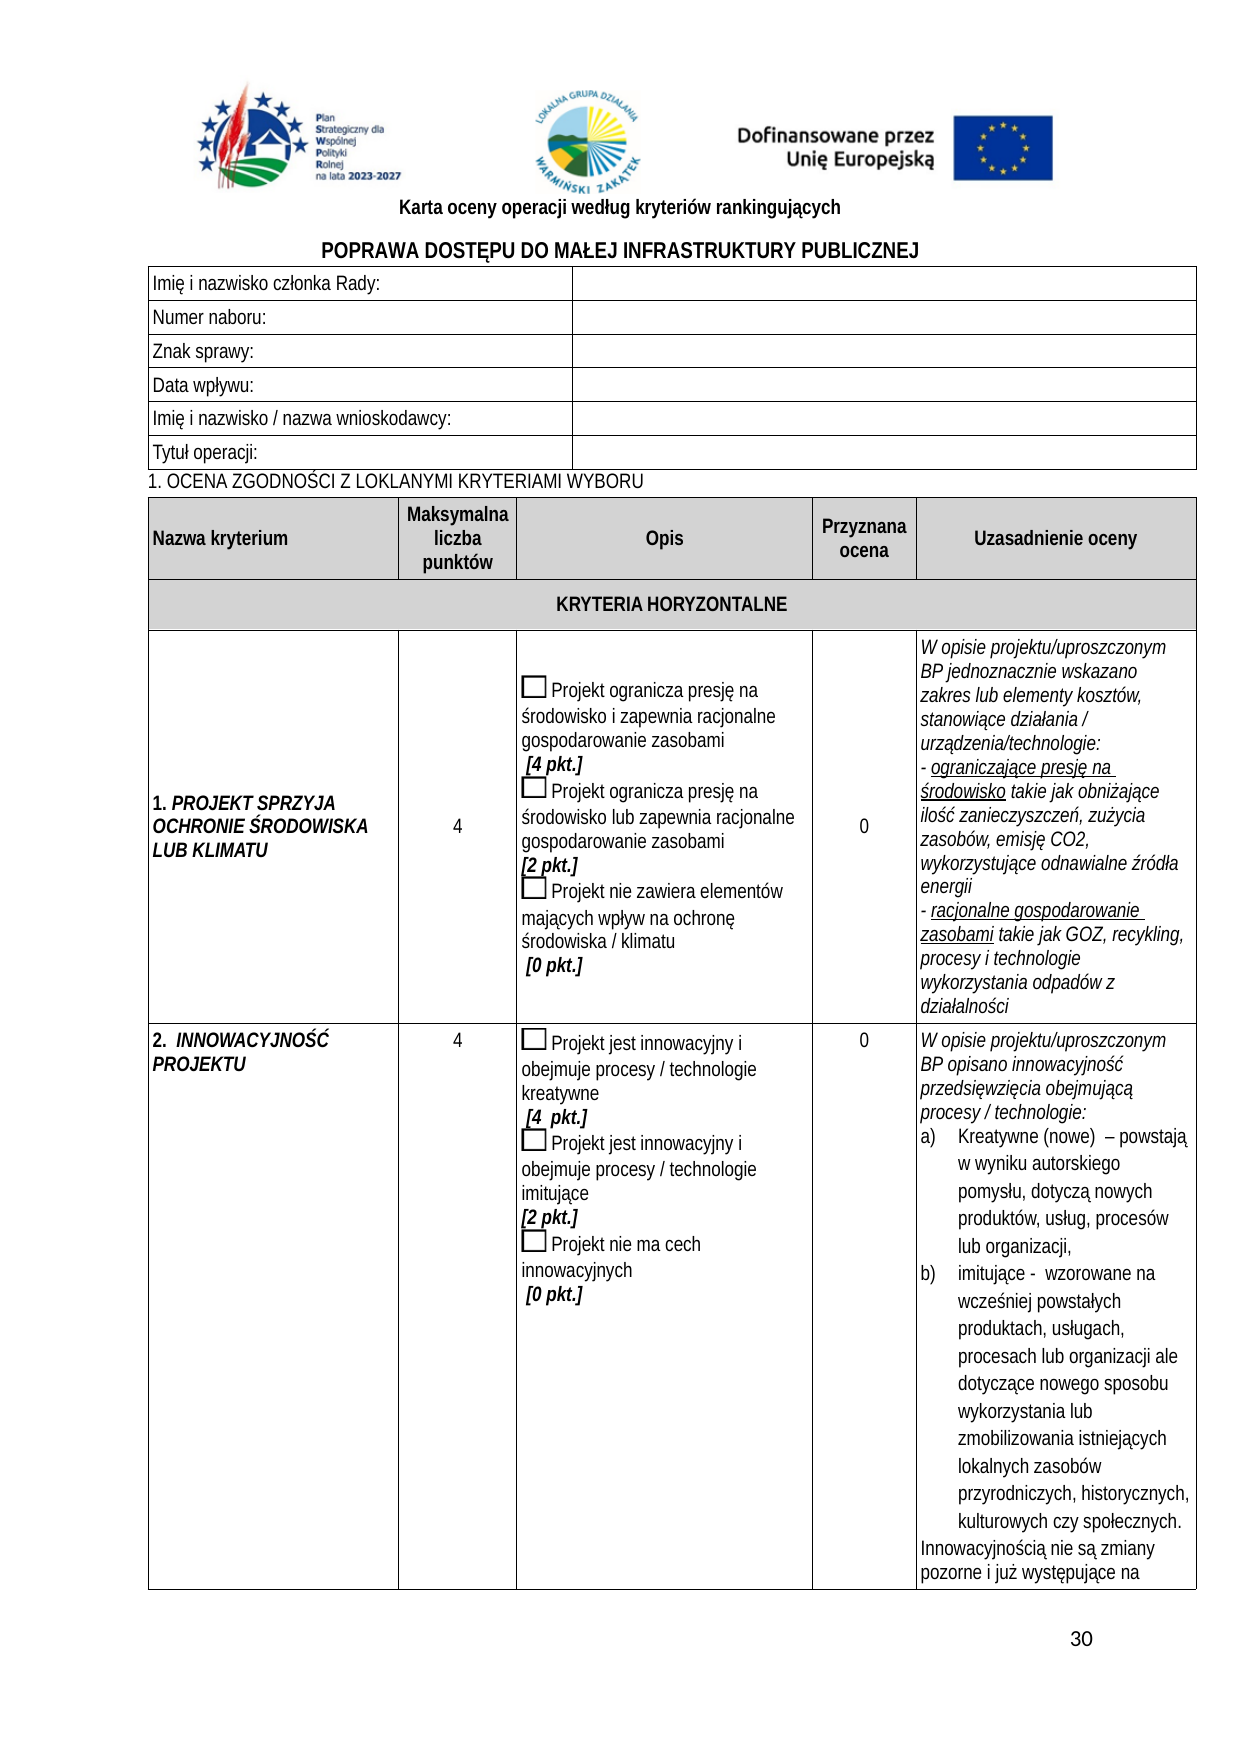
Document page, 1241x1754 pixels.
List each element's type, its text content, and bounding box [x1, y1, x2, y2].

text Karta oceny operacji według kryteriów rankingujących [148, 195, 1093, 219]
table_cell 4 [399, 1024, 516, 1589]
table_cell 0 [813, 1024, 916, 1589]
table_header Przyznana ocena [813, 498, 916, 579]
table_cell [573, 368, 1196, 401]
table_cell 1. PROJEKT SPRZYJA OCHRONIE ŚRODOWISKA LUB KLIMATU [149, 631, 398, 1023]
table_cell [573, 335, 1196, 367]
table_header Maksymalna liczba punktów [399, 498, 516, 579]
text 1. OCENA ZGODNOŚCI Z LOKLANYMI KRYTERIAMI WYBORU [148, 470, 1093, 493]
table_header Nazwa kryterium [149, 498, 398, 579]
text POPRAWA DOSTĘPU DO MAŁEJ INFRASTRUKTURY PUBLICZNEJ [148, 237, 1093, 264]
table_cell Znak sprawy: [149, 335, 572, 367]
picture [147, 73, 1093, 195]
table_cell Projekt ogranicza presję na środowisko i zapewnia racjonalne gospodarowanie zasobami [4 pkt.] Projekt ogranicza presję na środowisko lub zapewnia racjonalne gospodarowanie zasobami [2 pkt.] Projekt nie zawiera elementów mających wpływ na ochronę środowiska / klimatu [0 pkt.] [517, 631, 812, 1023]
table_cell Data wpływu: [149, 368, 572, 401]
table_header [573, 267, 1196, 299]
table_header Imię i nazwisko członka Rady: [149, 267, 572, 299]
picture [521, 1229, 547, 1252]
table_header Uzasadnienie oceny [917, 498, 1196, 579]
table_cell KRYTERIA HORYZONTALNE [149, 580, 1196, 629]
table_cell [573, 301, 1196, 333]
table_cell Numer naboru: [149, 301, 572, 333]
table_cell Imię i nazwisko / nazwa wnioskodawcy: [149, 402, 572, 435]
picture [521, 876, 547, 899]
table_cell [573, 436, 1196, 469]
picture [521, 1128, 547, 1151]
table_cell 0 [813, 631, 916, 1023]
table_cell 2. INNOWACYJNOŚĆ PROJEKTU [149, 1024, 398, 1589]
picture [521, 675, 547, 698]
table_cell 4 [399, 631, 516, 1023]
table_cell Tytuł operacji: [149, 436, 572, 469]
table_cell [573, 402, 1196, 435]
table_cell W opisie projektu/uproszczonym BP jednoznacznie wskazano zakres lub elementy kosztów, stanowiące działania / urządzenia/technologie: - ograniczające presję na środowisko takie jak obniżające ilość zanieczyszczeń, zużycia zasobów, emisję CO2, wykorzystujące odnawialne źródła energii - racjonalne gospodarowanie zasobami takie jak GOZ, recykling, procesy i technologie wykorzystania odpadów z działalności [917, 631, 1196, 1023]
picture [521, 1028, 547, 1050]
table_header Opis [517, 498, 812, 579]
picture [521, 776, 547, 798]
